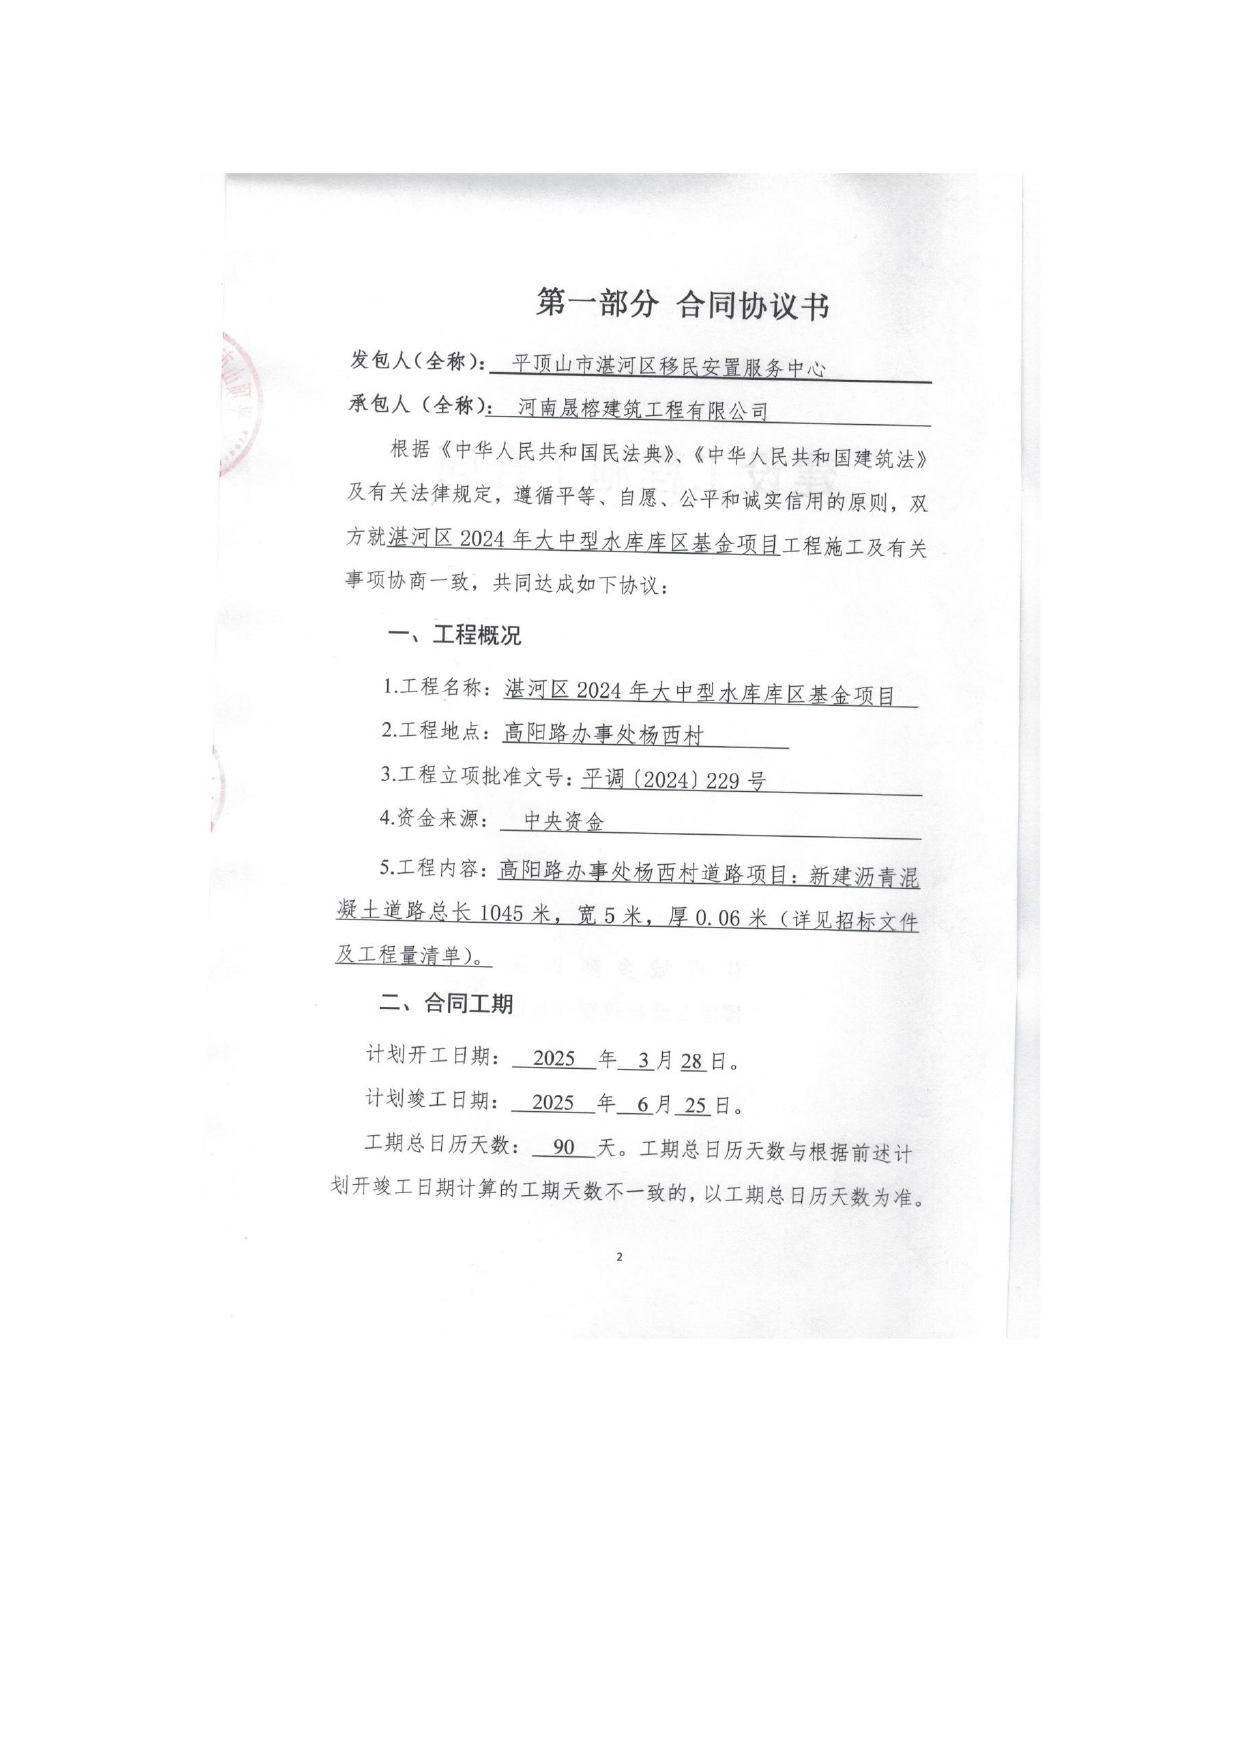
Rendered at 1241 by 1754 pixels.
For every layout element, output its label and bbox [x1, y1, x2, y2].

picture [187, 162, 1052, 1351]
